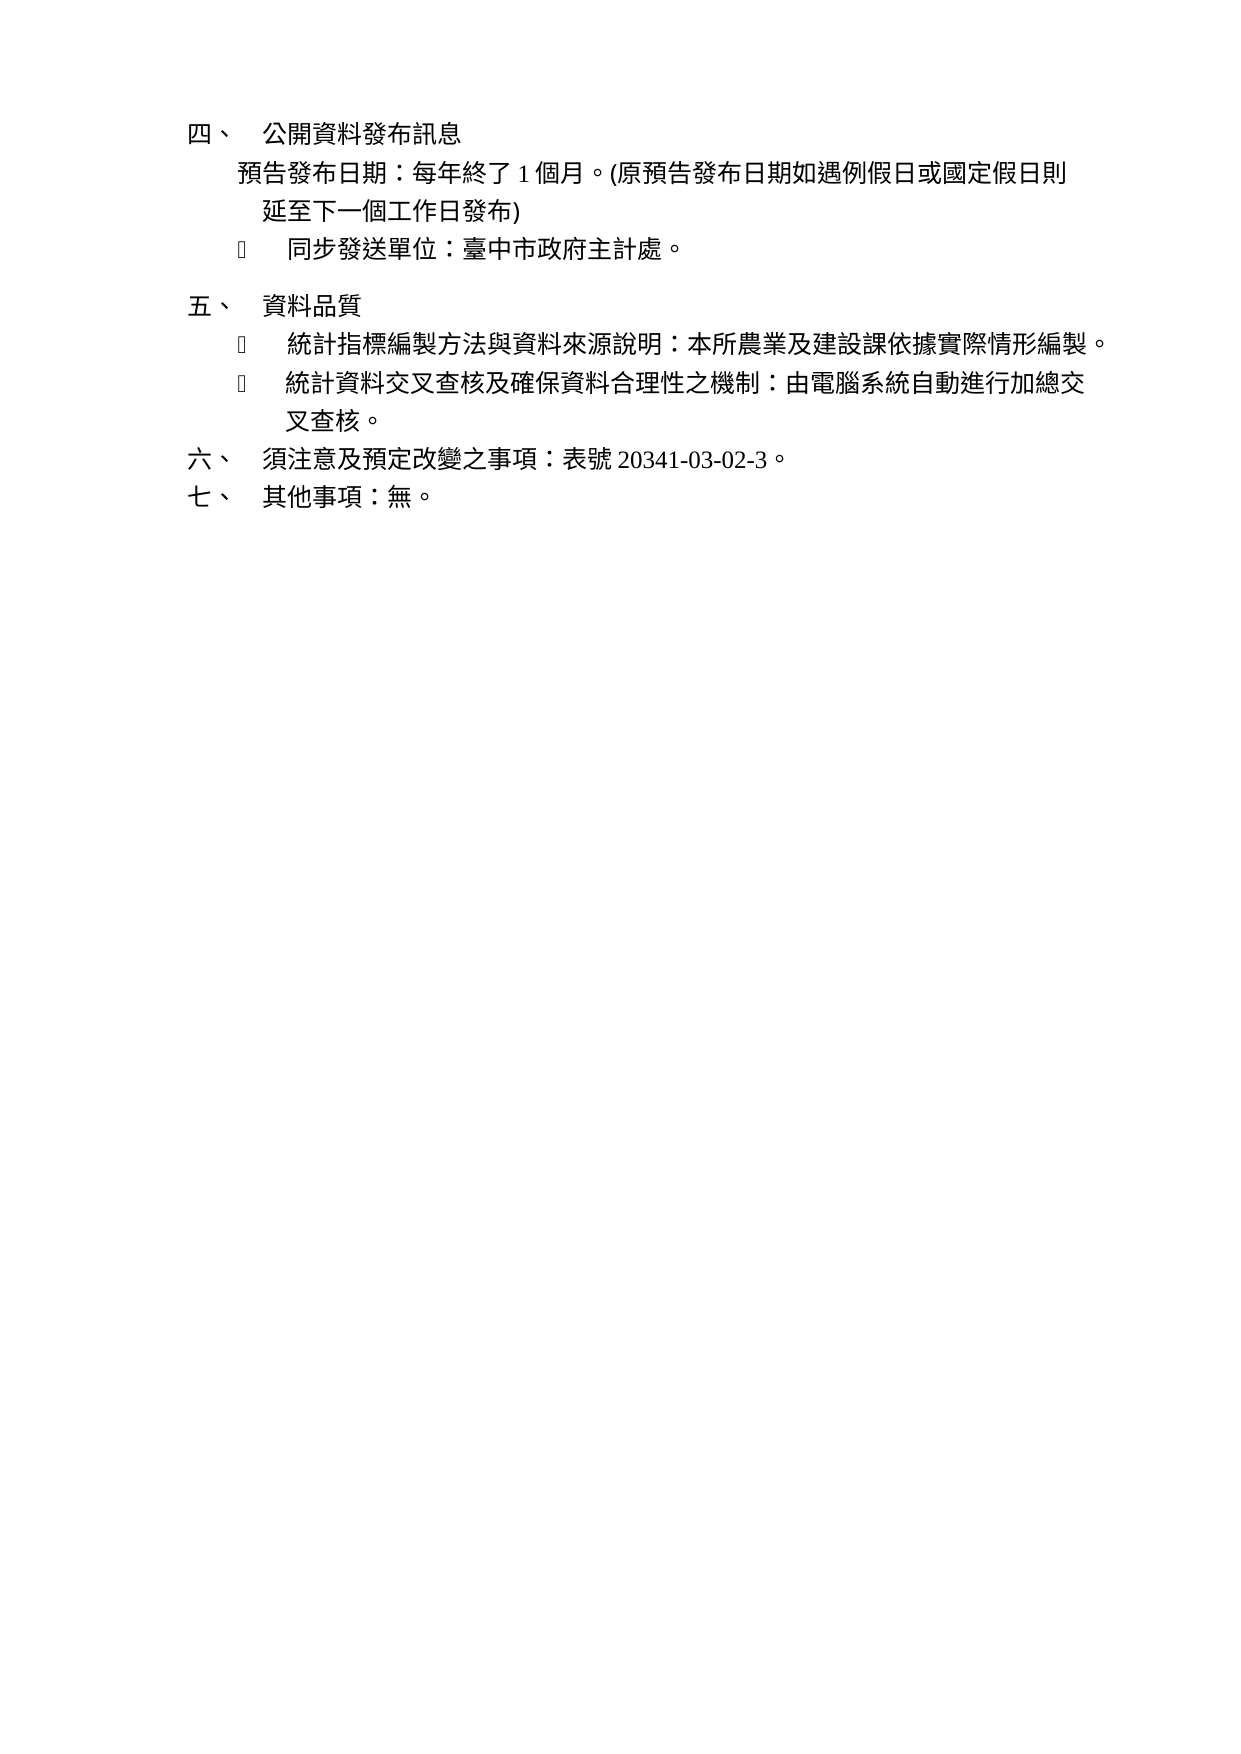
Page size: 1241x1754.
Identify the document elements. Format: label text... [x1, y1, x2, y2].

text 預告發布日期：每年終了1個月。(原預告發布日期如遇例假日或國定假日則延至下一個工作日發布) [237, 152, 1087, 229]
list 公開資料發布訊息 [187, 114, 1087, 152]
list 同步發送單位：臺中市政府主計處。 [237, 229, 1087, 267]
list 統計指標編製方法與資料來源說明：本所農業及建設課依據實際情形編製。 [237, 324, 1087, 362]
list 統計資料交叉查核及確保資料合理性之機制：由電腦系統自動進行加總交叉查核。 [237, 362, 1087, 439]
list 須注意及預定改變之事項：表號20341-03-02-3。 [187, 439, 1087, 477]
list 其他事項：無。 [187, 477, 1087, 515]
list 資料品質 [187, 286, 1087, 324]
